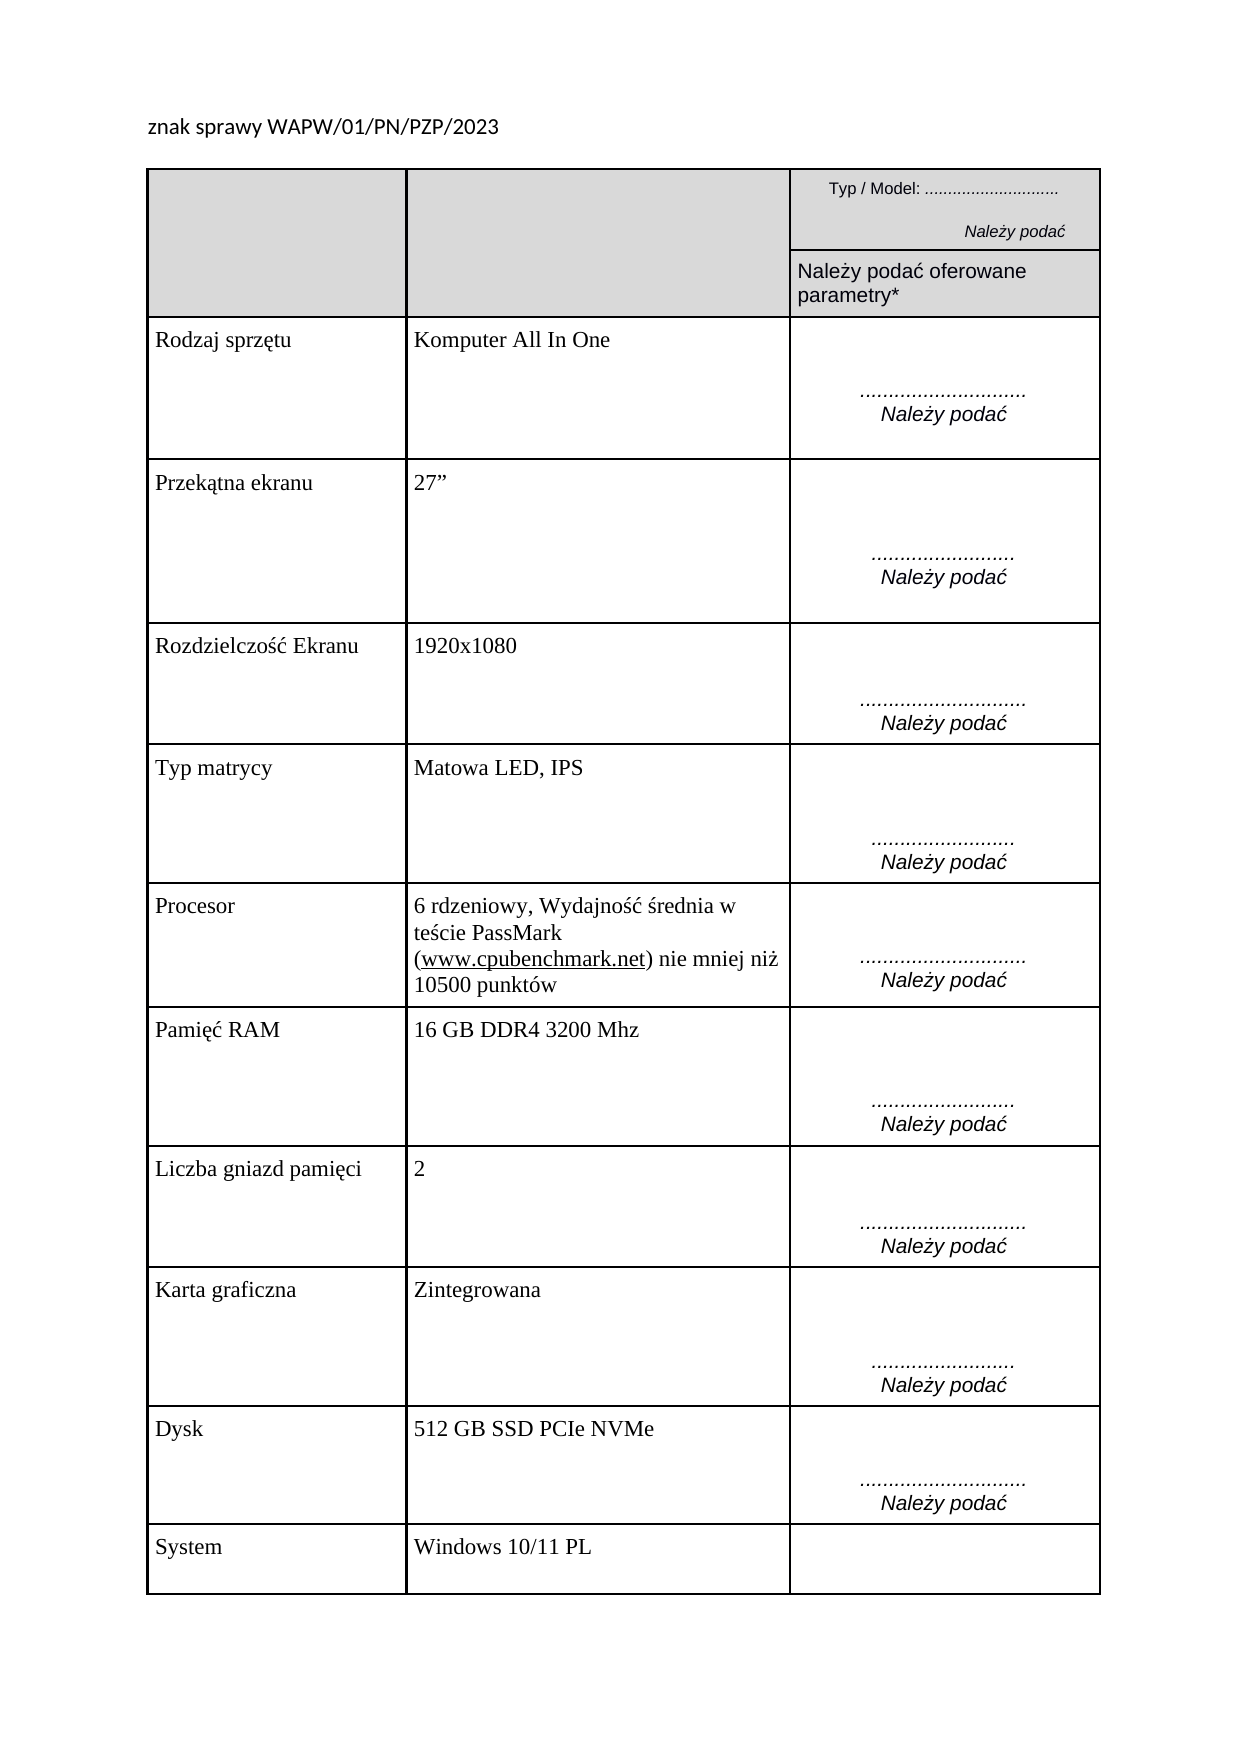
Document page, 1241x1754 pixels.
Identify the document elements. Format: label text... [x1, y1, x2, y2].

table_cell Dysk [149, 1407, 405, 1523]
table_cell ............................. Należy podać [791, 624, 1099, 743]
table_cell Komputer All In One [408, 318, 789, 458]
table_cell ............................. Należy podać [791, 884, 1099, 1006]
table_cell ......................... Należy podać [791, 460, 1099, 622]
table_cell System [149, 1525, 405, 1593]
table_cell Pamięć RAM [149, 1008, 405, 1144]
table_cell Karta graficzna [149, 1268, 405, 1405]
table_cell Przekątna ekranu [149, 460, 405, 622]
table_cell Należy podać oferowane parametry* [791, 251, 1099, 316]
table_cell ......................... Należy podać [791, 1008, 1099, 1144]
table_cell 16 GB DDR4 3200 Mhz [408, 1008, 789, 1144]
table_cell 512 GB SSD PCIe NVMe [408, 1407, 789, 1523]
table_cell ............................. Należy podać [791, 318, 1099, 458]
table_cell Procesor [149, 884, 405, 1006]
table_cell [791, 1407, 1099, 1523]
table_cell Rodzaj sprzętu [149, 318, 405, 458]
table_cell ......................... Należy podać [791, 745, 1099, 882]
table_cell Typ matrycy [149, 745, 405, 882]
table_cell Zintegrowana [408, 1268, 789, 1405]
table_cell 27” [408, 460, 789, 622]
table_cell 6 rdzeniowy, Wydajność średnia w teście PassMark (www.cpubenchmark.net) nie mniej niż 10500 punktów [408, 884, 789, 1006]
table_cell ............................. Należy podać [791, 1147, 1099, 1266]
table_cell 1920x1080 [408, 624, 789, 743]
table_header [791, 170, 1099, 249]
table_cell Rozdzielczość Ekranu [149, 624, 405, 743]
table_header Parametr [149, 170, 405, 316]
table_cell Windows 10/11 PL [408, 1525, 789, 1593]
table_cell Liczba gniazd pamięci [149, 1147, 405, 1266]
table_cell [791, 1525, 1099, 1593]
table_cell Matowa LED, IPS [408, 745, 789, 882]
table_cell 2 [408, 1147, 789, 1266]
table_cell ......................... Należy podać [791, 1268, 1099, 1405]
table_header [408, 170, 789, 316]
